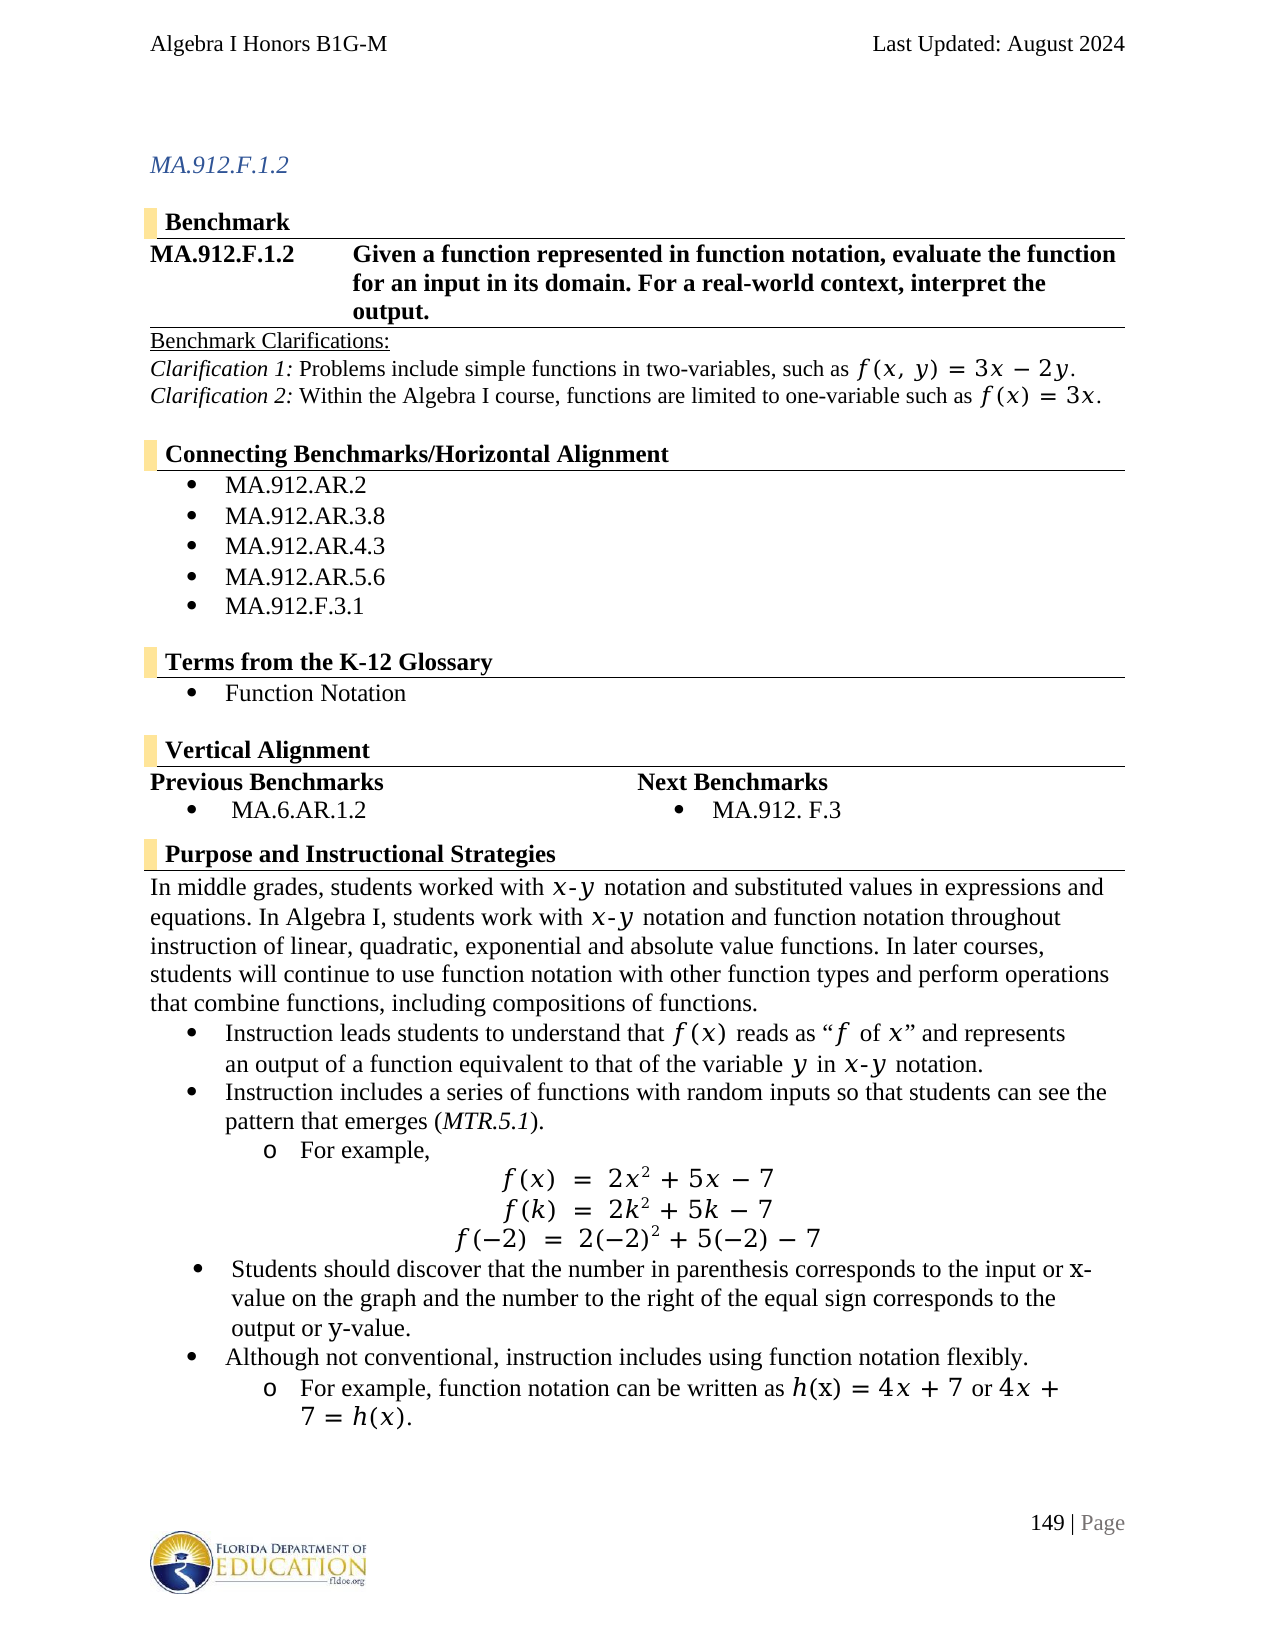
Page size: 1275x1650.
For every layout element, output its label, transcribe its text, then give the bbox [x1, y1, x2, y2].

list MA.912.AR.4.3 [187, 530, 1125, 561]
text 𝑓(𝑥) = 2𝑥2 + 5𝑥 − 7 [392, 1165, 883, 1193]
text 𝑓(𝑘) = 2𝑘2 + 5𝑘 − 7 [392, 1194, 883, 1224]
picture [150, 1531, 367, 1594]
text Benchmark Clarifications: [150, 328, 1125, 353]
list Although not conventional, instruction includes using function notation flexibly. [187, 1342, 1125, 1371]
list For example, [262, 1135, 1125, 1165]
list For example, function notation can be written as ℎ(x) = 4𝑥 + 7 or 4𝑥 + 7 = ℎ(𝑥). [262, 1372, 1073, 1430]
text MA.912.F.1.2 Given a function represented in function notation, evaluate the function for an input in its domain. For a real-world context, interpret the output. [150, 239, 1125, 327]
text In middle grades, students worked with 𝑥-𝑦 notation and substituted values in expressions and equations. In Algebra I, students work with 𝑥-𝑦 notation and function notation throughout instruction of linear, quadratic, exponential and absolute value functions. In later courses, students will continue to use function notation with other function types and perform operations that combine functions, including compositions of functions. [150, 871, 1125, 1017]
list MA.912.AR.2 [187, 471, 1125, 500]
list Instruction includes a series of functions with random inputs so that students can see the pattern that emerges (MTR.5.1). [187, 1077, 1107, 1135]
list Function Notation [187, 678, 1125, 707]
list Instruction leads students to understand that 𝑓(𝑥) reads as “𝑓 of 𝑥” and represents an output of a function equivalent to that of the variable 𝑦 in 𝑥-𝑦 notation. [187, 1017, 1077, 1077]
list MA.912.F.3.1 [187, 591, 1125, 620]
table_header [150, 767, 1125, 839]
text Purpose and Instructional Strategies [157, 839, 1125, 870]
text Clarification 1: Problems include simple functions in two-variables, such as 𝑓(𝑥, 𝑦) = 3𝑥 − 2𝑦. [150, 353, 1125, 381]
list MA.912.AR.3.8 [187, 500, 1125, 530]
text 𝑓(−2) = 2(−2)2 + 5(−2) − 7 [392, 1224, 883, 1253]
text Terms from the K-12 Glossary [157, 647, 1125, 677]
text Connecting Benchmarks/Horizontal Alignment [144, 439, 1125, 470]
subtitle MA.912.F.1.2 [150, 150, 1125, 207]
list Students should discover that the number in parenthesis corresponds to the input or x- value on the graph and the number to the right of the equal sign corresponds to the output or y-value. [194, 1253, 1093, 1342]
text Vertical Alignment [157, 735, 1125, 766]
text Benchmark [144, 207, 1125, 238]
list MA.912.AR.5.6 [187, 561, 1125, 591]
text Clarification 2: Within the Algebra I course, functions are limited to one-variable such as 𝑓(𝑥) = 3𝑥. [150, 381, 1125, 409]
